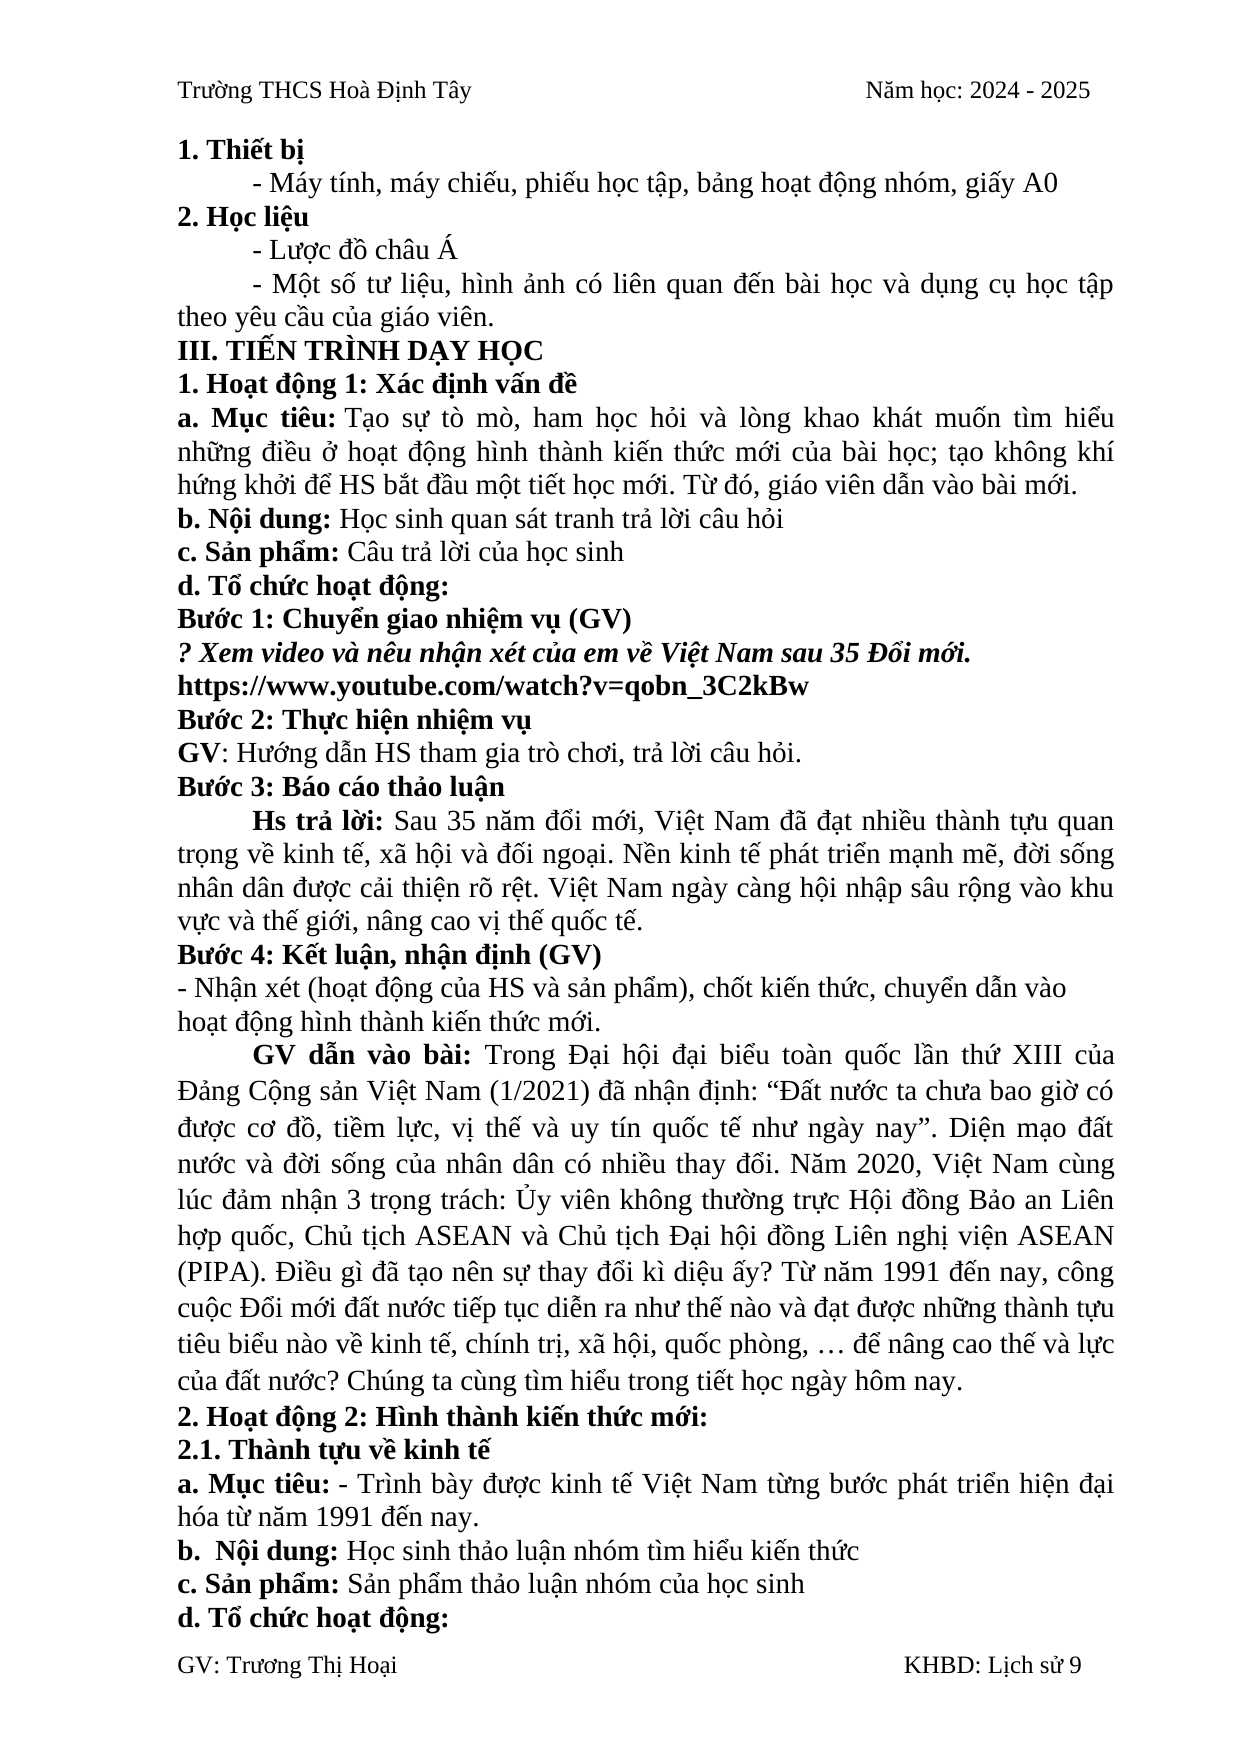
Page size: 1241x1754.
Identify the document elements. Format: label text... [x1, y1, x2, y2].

text Hs trả lời: Sau 35 năm đổi mới, Việt Nam đã đạt nhiều thành tựu quan trọng về kinh tế, xã hội và đối ngoại. Nền kinh tế phát triển mạnh mẽ, đời sống nhân dân được cải thiện rõ rệt. Việt Nam ngày càng hội nhập sâu rộng vào khu vực và thế giới, nâng cao vị thế quốc tế. [177, 803, 1116, 937]
text GV: Hướng dẫn HS tham gia trò chơi, trả lời câu hỏi. [177, 736, 1116, 769]
text - Máy tính, máy chiếu, phiếu học tập, bảng hoạt động nhóm, giấy A0 [177, 165, 1116, 199]
text 2. Hoạt động 2: Hình thành kiến thức mới: [177, 1399, 1116, 1432]
text b. Nội dung: Học sinh quan sát tranh trả lời câu hỏi [177, 501, 1116, 534]
text - Một số tư liệu, hình ảnh có liên quan đến bài học và dụng cụ học tập theo yêu cầu của giáo viên. [177, 266, 1116, 333]
text 2.1. Thành tựu về kinh tế [177, 1432, 1116, 1466]
text https://www.youtube.com/watch?v=qobn_3C2kBw [177, 668, 1116, 702]
text 2. Học liệu [177, 199, 1116, 232]
text c. Sản phẩm: Câu trả lời của học sinh [177, 534, 1116, 568]
text - Nhận xét (hoạt động của HS và sản phẩm), chốt kiến thức, chuyển dẫn vào hoạt động hình thành kiến thức mới. [177, 970, 1116, 1037]
text a. Mục tiêu: - Trình bày được kinh tế Việt Nam từng bước phát triển hiện đại hóa từ năm 1991 đến nay. [177, 1466, 1116, 1533]
text Bước 2: Thực hiện nhiệm vụ [177, 702, 1116, 736]
text 1. Hoạt động 1: Xác định vấn đề [177, 367, 1116, 400]
text b. Nội dung: Học sinh thảo luận nhóm tìm hiểu kiến thức [177, 1533, 1116, 1567]
text a. Mục tiêu: Tạo sự tò mò, ham học hỏi và lòng khao khát muốn tìm hiểu những điều ở hoạt động hình thành kiến thức mới của bài học; tạo không khí hứng khởi để HS bắt đầu một tiết học mới. Từ đó, giáo viên dẫn vào bài mới. [177, 400, 1116, 501]
text Bước 4: Kết luận, nhận định (GV) [177, 937, 1116, 970]
text d. Tổ chức hoạt động: [177, 1600, 1116, 1634]
text 1. Thiết bị [177, 132, 1116, 165]
text III. TIẾN TRÌNH DẠY HỌC [177, 333, 1116, 367]
text d. Tổ chức hoạt động: [177, 568, 1116, 601]
text - Lược đồ châu Á [177, 232, 1116, 266]
text GV dẫn vào bài: Trong Đại hội đại biểu toàn quốc lần thứ XIII của Đảng Cộng sản Việt Nam (1/2021) đã nhận định: “Đất nước ta chưa bao giờ có được cơ đồ, tiềm lực, vị thế và uy tín quốc tế như ngày nay”. Diện mạo đất nước và đời sống của nhân dân có nhiều thay đổi. Năm 2020, Việt Nam cùng lúc đảm nhận 3 trọng trách: Ủy viên không thường trực Hội đồng Bảo an Liên hợp quốc, Chủ tịch ASEAN và Chủ tịch Đại hội đồng Liên nghị viện ASEAN (PIPA). Điều gì đã tạo nên sự thay đổi kì diệu ấy? Từ năm 1991 đến nay, công cuộc Đổi mới đất nước tiếp tục diễn ra như thế nào và đạt được những thành tựu tiêu biểu nào về kinh tế, chính trị, xã hội, quốc phòng, … để nâng cao thế và lực của đất nước? Chúng ta cùng tìm hiểu trong tiết học ngày hôm nay. [177, 1037, 1116, 1396]
text Bước 1: Chuyển giao nhiệm vụ (GV) [177, 601, 1116, 635]
text c. Sản phẩm: Sản phẩm thảo luận nhóm của học sinh [177, 1567, 1116, 1600]
text Bước 3: Báo cáo thảo luận [177, 769, 1116, 803]
text ? Xem video và nêu nhận xét của em về Việt Nam sau 35 Đổi mới. [177, 635, 1116, 668]
